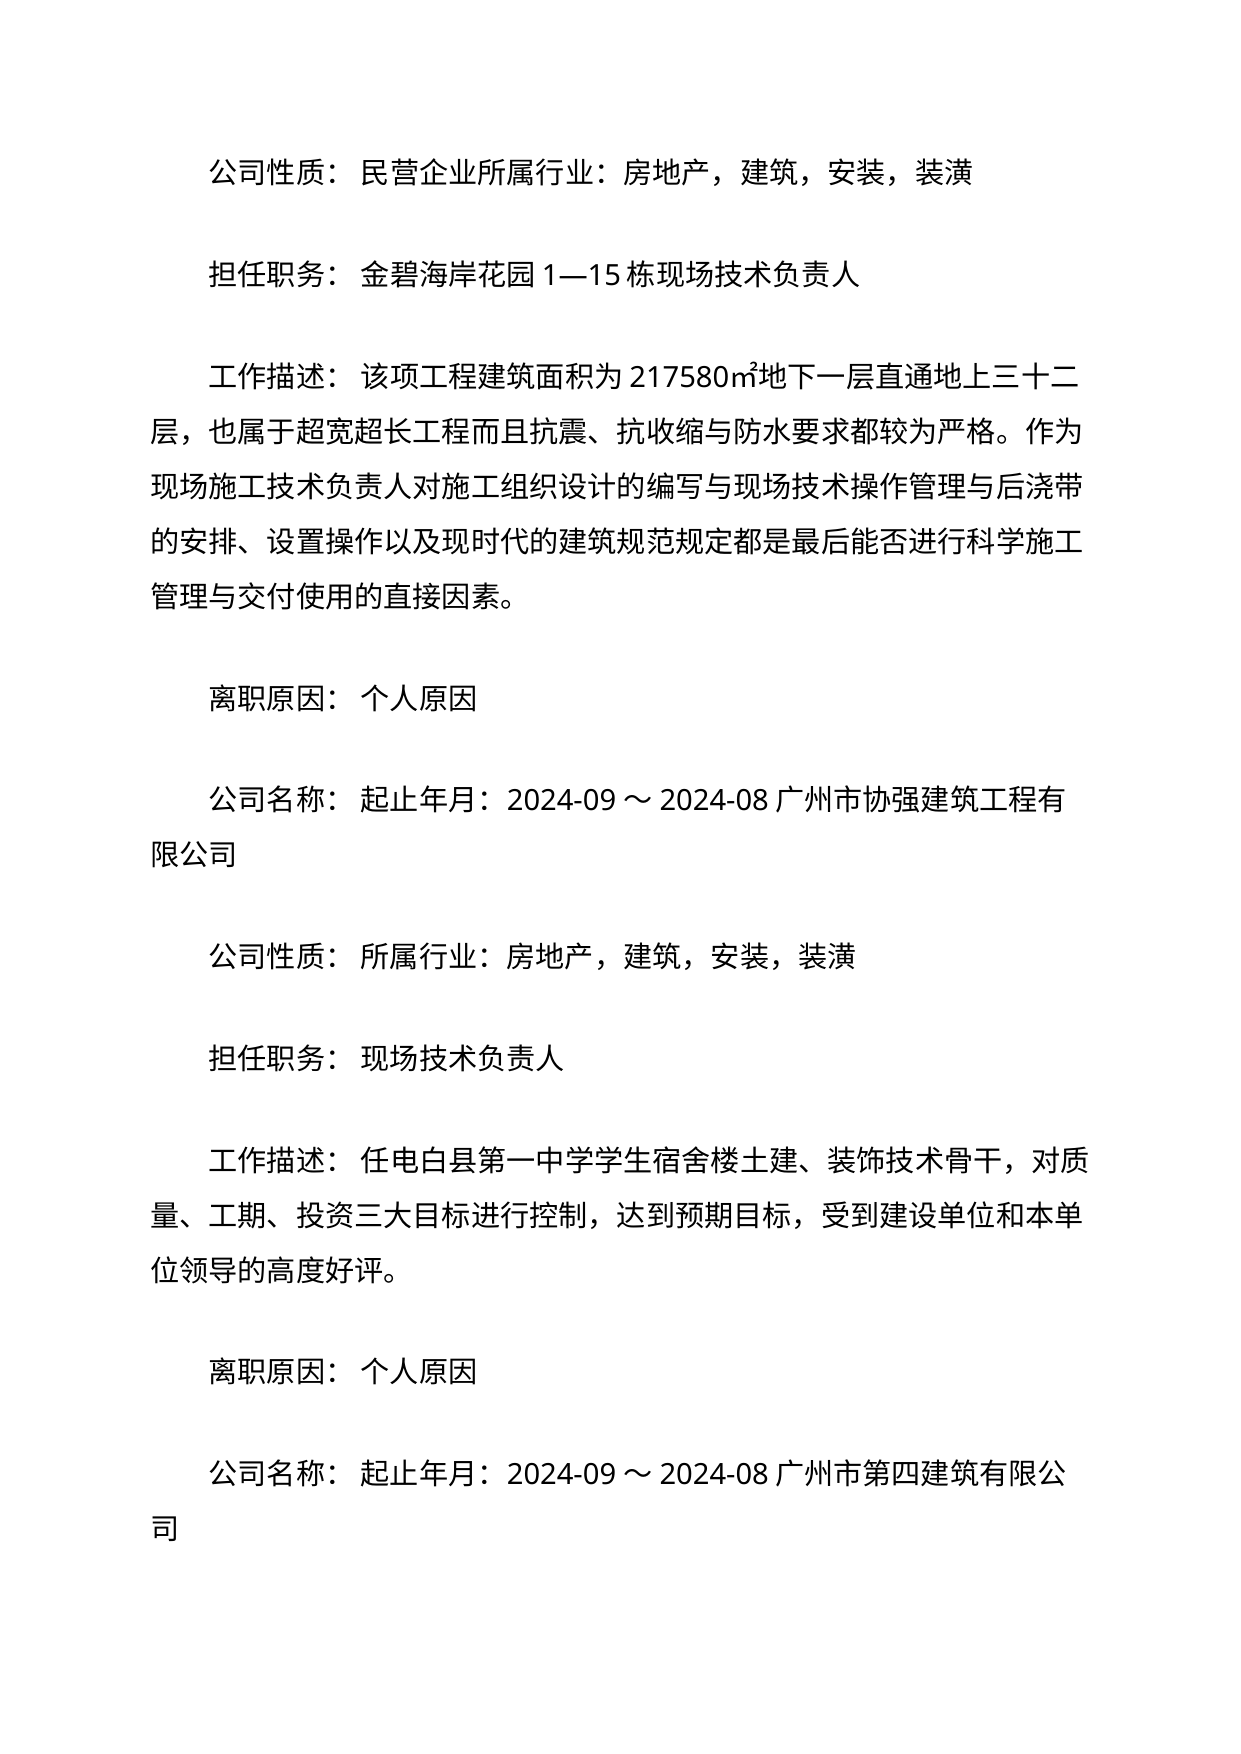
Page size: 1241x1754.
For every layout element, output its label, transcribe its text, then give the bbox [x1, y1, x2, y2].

text 担任职务： 现场技术负责人 [150, 1036, 1090, 1078]
text 担任职务： 金碧海岸花园1—15栋现场技术负责人 [150, 252, 1090, 294]
text 公司名称： 起止年月：2024-09 ～ 2024-08广州市协强建筑工程有限公司 [150, 777, 1090, 874]
text 公司性质： 所属行业：房地产，建筑，安装，装潢 [150, 934, 1090, 976]
text 工作描述： 任电白县第一中学学生宿舍楼土建、装饰技术骨干，对质量、工期、投资三大目标进行控制，达到预期目标，受到建设单位和本单位领导的高度好评。 [150, 1137, 1090, 1289]
text 公司名称： 起止年月：2024-09 ～ 2024-08广州市第四建筑有限公司 [150, 1451, 1090, 1548]
text 离职原因： 个人原因 [150, 675, 1090, 717]
text 离职原因： 个人原因 [150, 1349, 1090, 1391]
text 公司性质： 民营企业所属行业：房地产，建筑，安装，装潢 [150, 150, 1090, 192]
text 工作描述： 该项工程建筑面积为217580㎡地下一层直通地上三十二层，也属于超宽超长工程而且抗震、抗收缩与防水要求都较为严格。作为现场施工技术负责人对施工组织设计的编写与现场技术操作管理与后浇带的安排、设置操作以及现时代的建筑规范规定都是最后能否进行科学施工管理与交付使用的直接因素。 [150, 354, 1090, 616]
